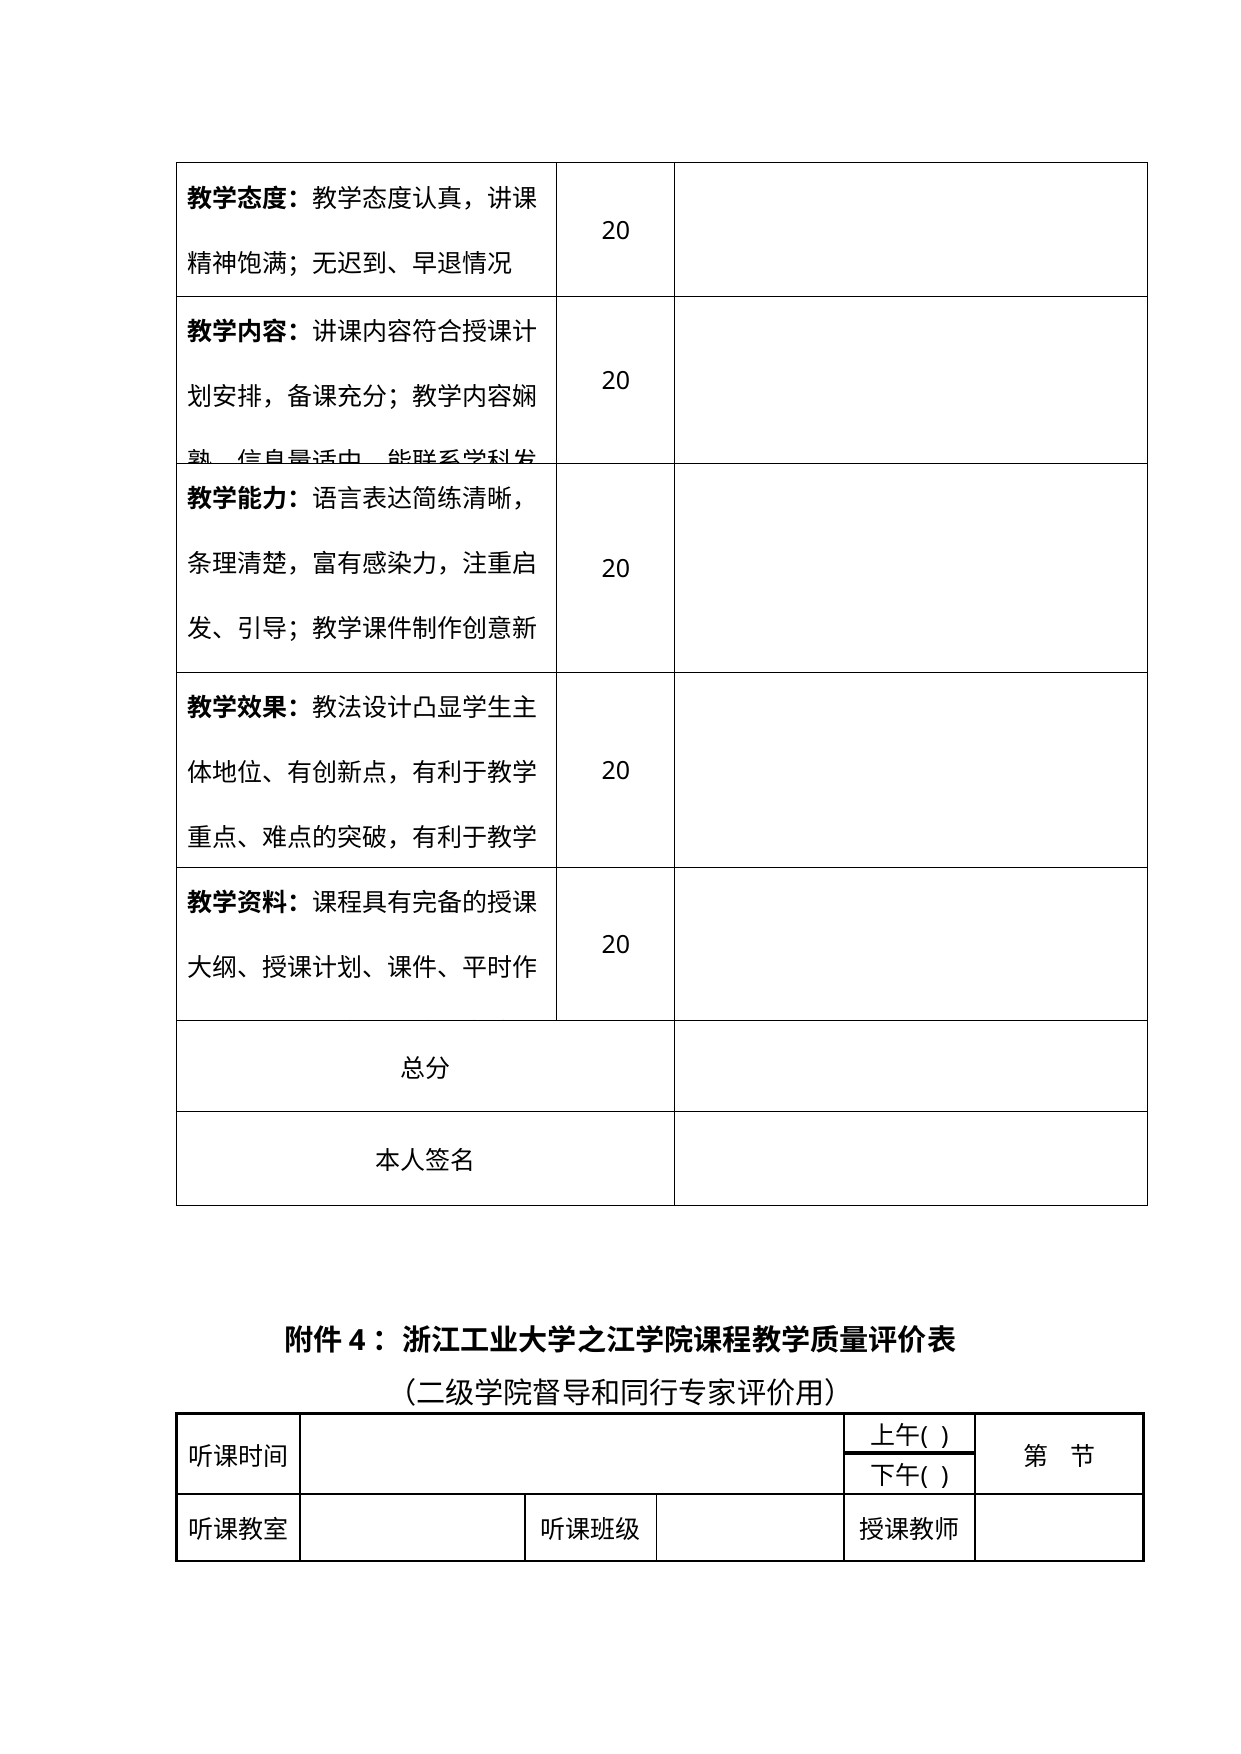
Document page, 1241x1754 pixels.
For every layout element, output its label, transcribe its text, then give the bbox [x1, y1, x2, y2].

table_cell [675, 297, 1147, 463]
table_cell 20 [557, 868, 674, 1020]
table_header 第 节 [976, 1415, 1142, 1493]
table_header 上午( ) [845, 1415, 974, 1451]
table_cell 下午( ) [845, 1455, 974, 1493]
table_cell 总分 [177, 1021, 674, 1111]
table_cell 教学态度：教学态度认真，讲课精神饱满；无迟到、早退情况 [177, 163, 556, 296]
table_cell [675, 1021, 1147, 1111]
table_header [301, 1415, 843, 1493]
text （二级学院督导和同行专家评价用） [187, 1370, 1053, 1412]
table_cell 20 [557, 163, 674, 296]
table_cell 教学内容：讲课内容符合授课计划安排，备课充分；教学内容娴熟，信息量适中，能联系学科发展的新思路，新概念，新成果 [177, 297, 556, 463]
text 附件4 ：浙江工业大学之江学院课程教学质量评价表 [187, 1305, 1053, 1370]
table_cell [675, 163, 1147, 296]
table_cell 20 [557, 673, 674, 867]
table_cell [675, 1112, 1147, 1205]
table_cell 20 [557, 297, 674, 463]
table_cell 教学资料：课程具有完备的授课大纲、授课计划、课件、平时作业成绩单、教案；能按照学院要求及时上交归档材料 [177, 868, 556, 1020]
table_header 听课时间 [178, 1415, 299, 1493]
table_cell 授课教师 [845, 1495, 974, 1560]
table_cell 20 [557, 464, 674, 672]
table_cell [657, 1495, 843, 1560]
table_cell [675, 464, 1147, 672]
table_cell [675, 868, 1147, 1020]
table_cell 本人签名 [177, 1112, 674, 1205]
table_cell [301, 1495, 524, 1560]
table_cell [675, 673, 1147, 867]
table_cell [976, 1495, 1142, 1560]
table_cell 听课班级 [526, 1495, 656, 1560]
table_cell 教学能力：语言表达简练清晰，条理清楚，富有感染力，注重启发、引导；教学课件制作创意新颖，控制流畅，能巧妙地展现文字材料难以展现的过程和内容 [177, 464, 556, 672]
table_cell 教学效果：教法设计凸显学生主体地位、有创新点，有利于教学重点、难点的突破，有利于教学目标的落实；注意教学互动，活跃课堂气氛 [177, 673, 556, 867]
table_cell 听课教室 [178, 1495, 299, 1560]
